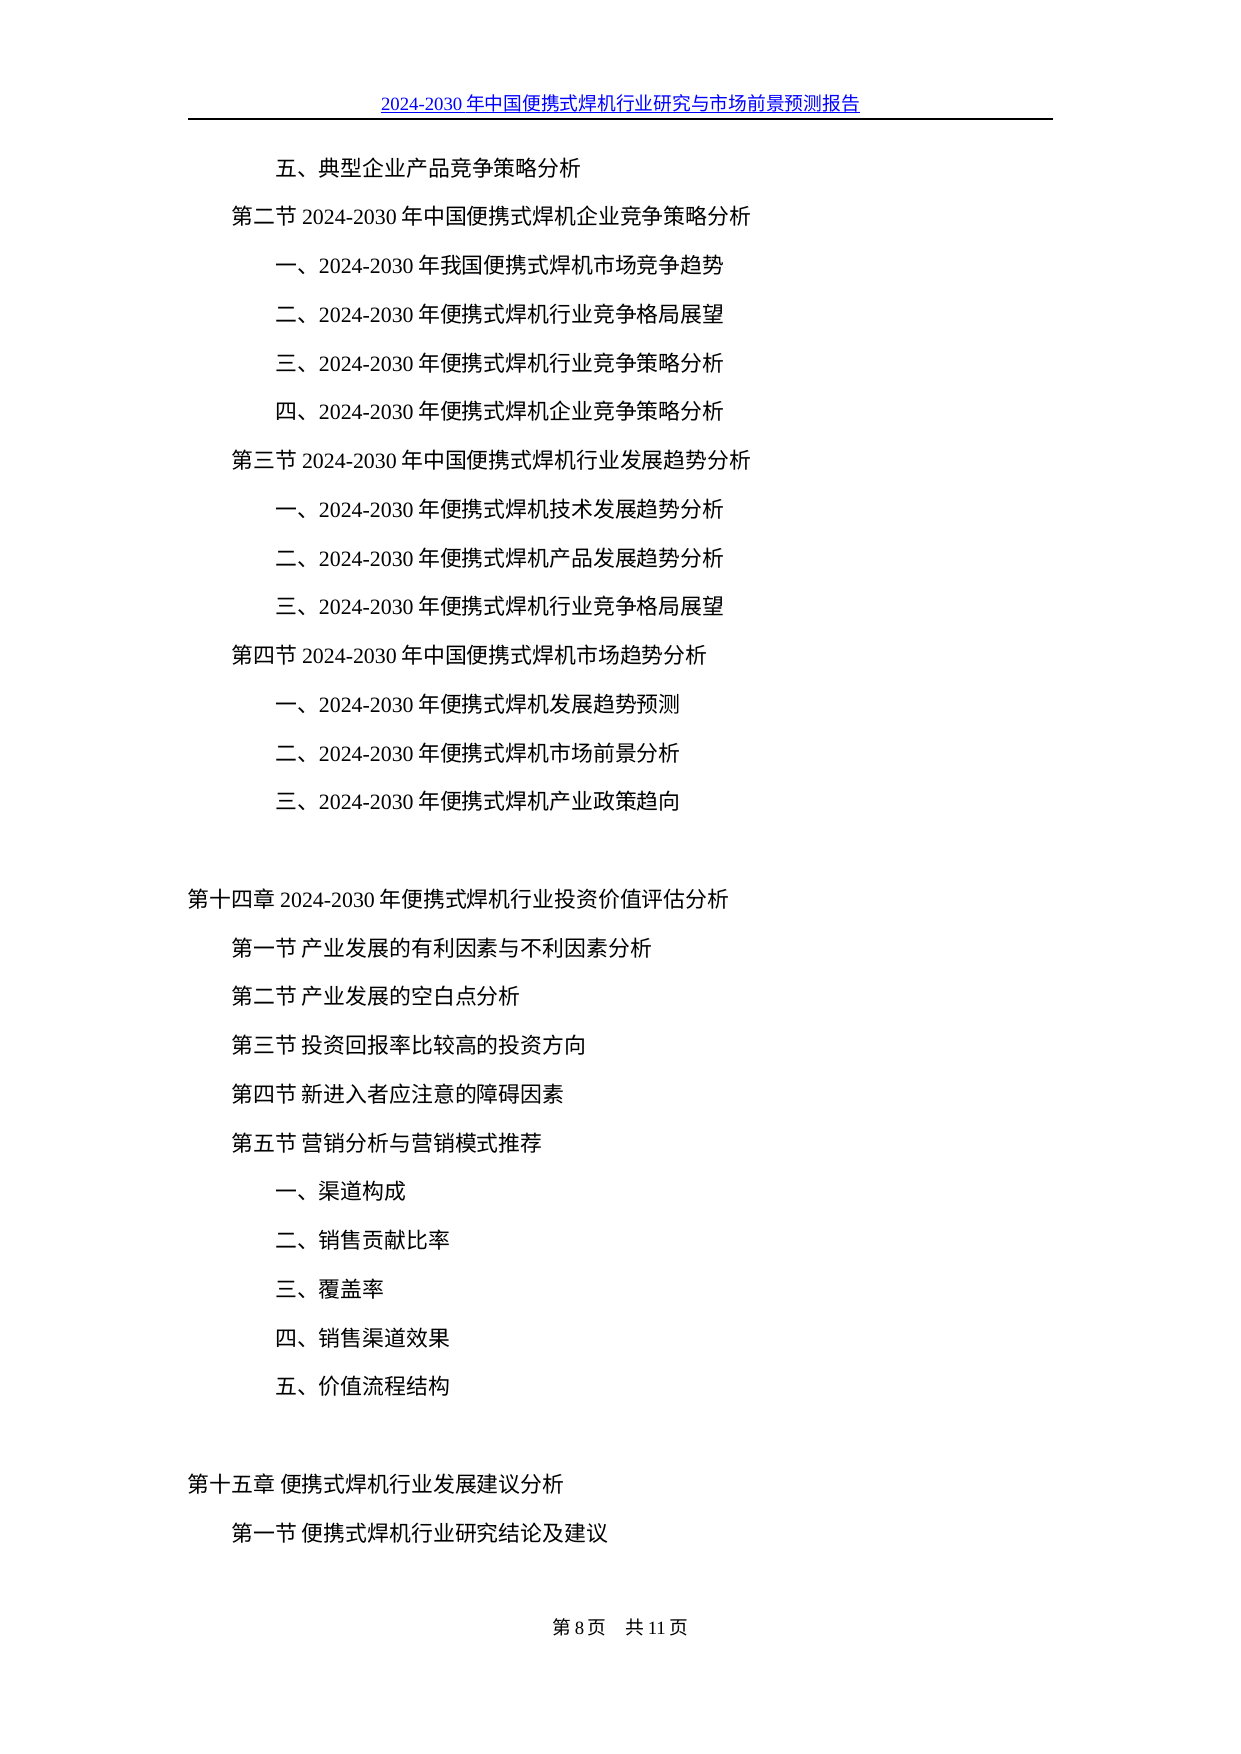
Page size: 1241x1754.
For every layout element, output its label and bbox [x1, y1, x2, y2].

text [187, 150, 1053, 1548]
